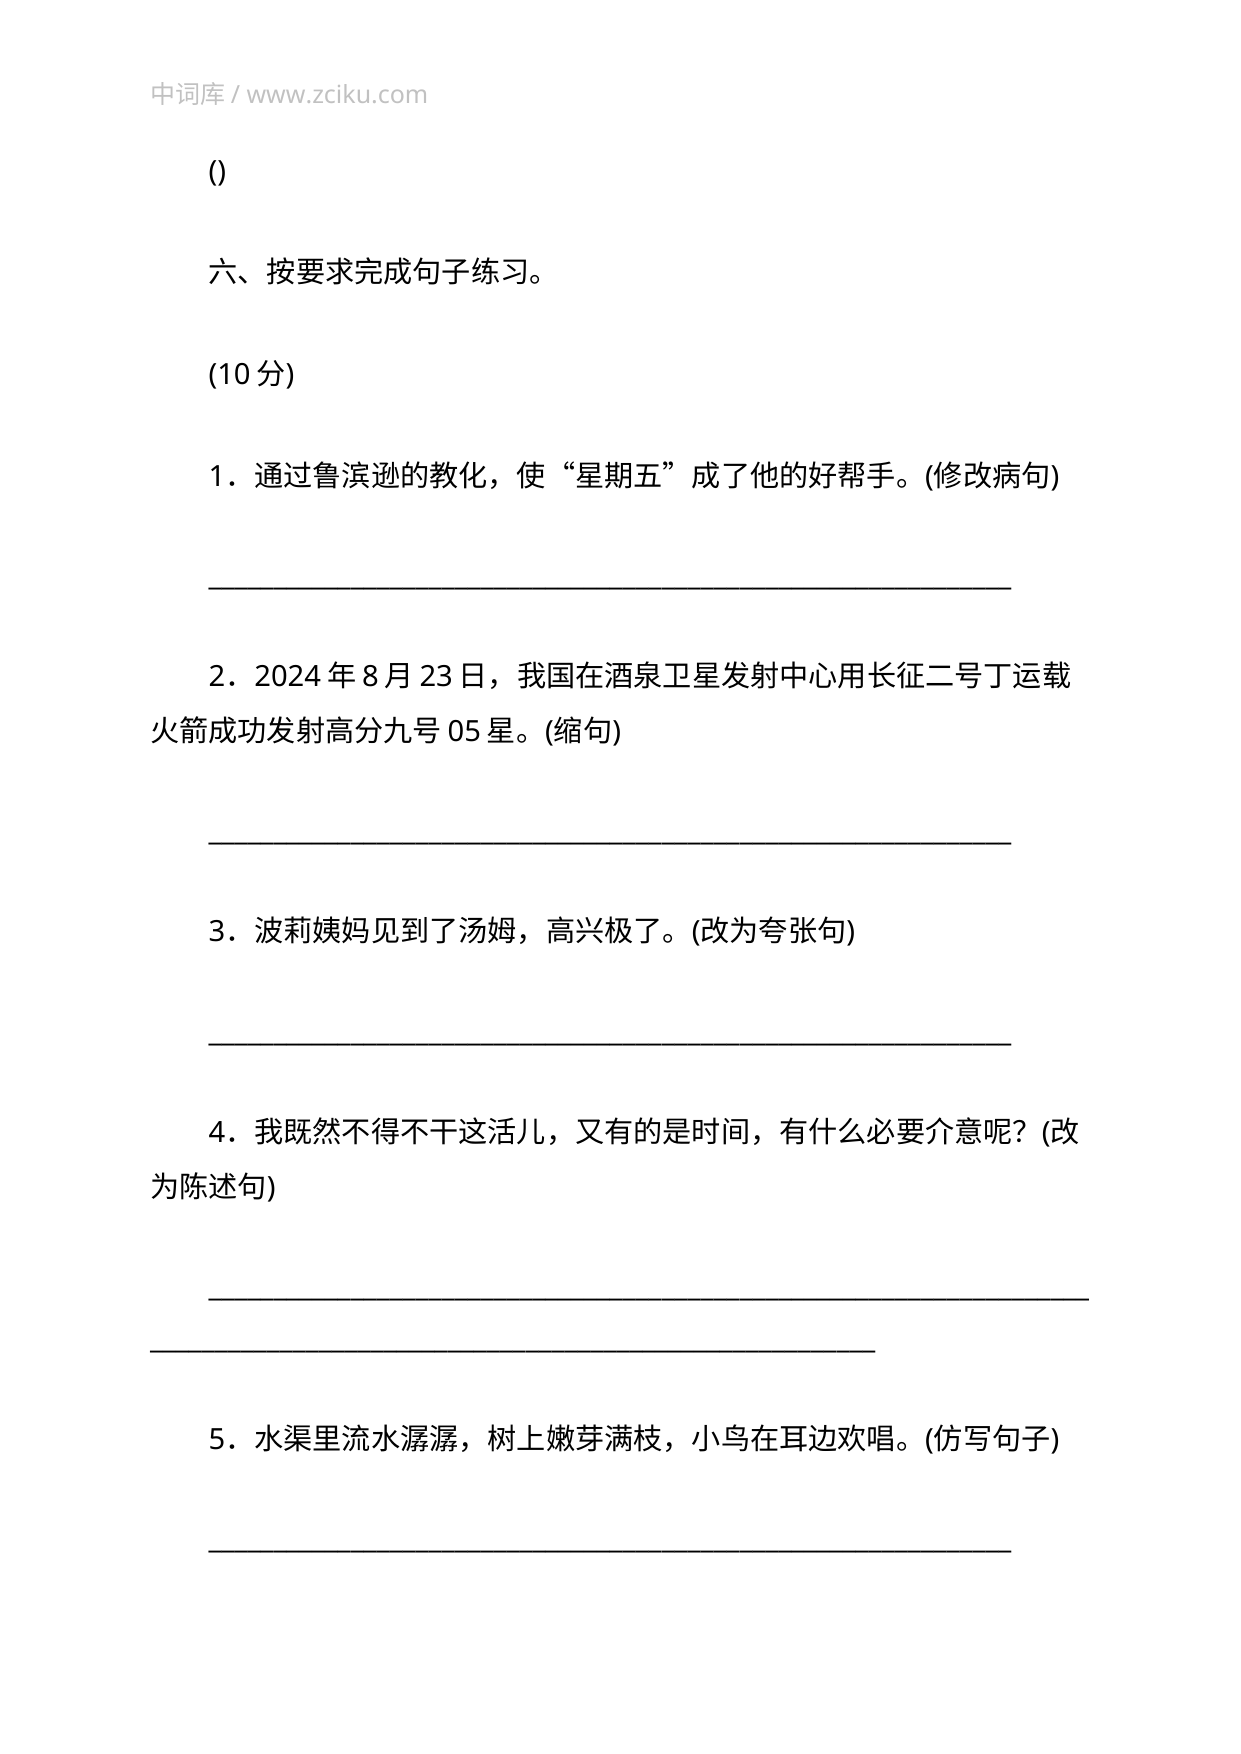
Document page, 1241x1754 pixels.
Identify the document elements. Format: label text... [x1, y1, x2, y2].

text ____________________________________________________________________________________________________________________________ [150, 1265, 1090, 1357]
text ______________________________________________________________ [150, 1517, 1090, 1557]
text ______________________________________________________________ [150, 1010, 1090, 1050]
text ______________________________________________________________ [150, 554, 1090, 594]
text () [150, 150, 1090, 190]
text 5．水渠里流水潺潺，树上嫩芽满枝，小鸟在耳边欢唱。(仿写句子) [150, 1415, 1090, 1458]
text 3．波莉姨妈见到了汤姆，高兴极了。(改为夸张句) [150, 908, 1090, 950]
text (10分) [150, 350, 1090, 393]
text 1．通过鲁滨逊的教化，使“星期五”成了他的好帮手。(修改病句) [150, 452, 1090, 494]
text 4．我既然不得不干这活儿，又有的是时间，有什么必要介意呢？(改为陈述句) [150, 1108, 1090, 1206]
text 2．2024年8月23日，我国在酒泉卫星发射中心用长征二号丁运载火箭成功发射高分九号05星。(缩句) [150, 653, 1090, 750]
text ______________________________________________________________ [150, 809, 1090, 849]
text 六、按要求完成句子练习。 [150, 248, 1090, 291]
